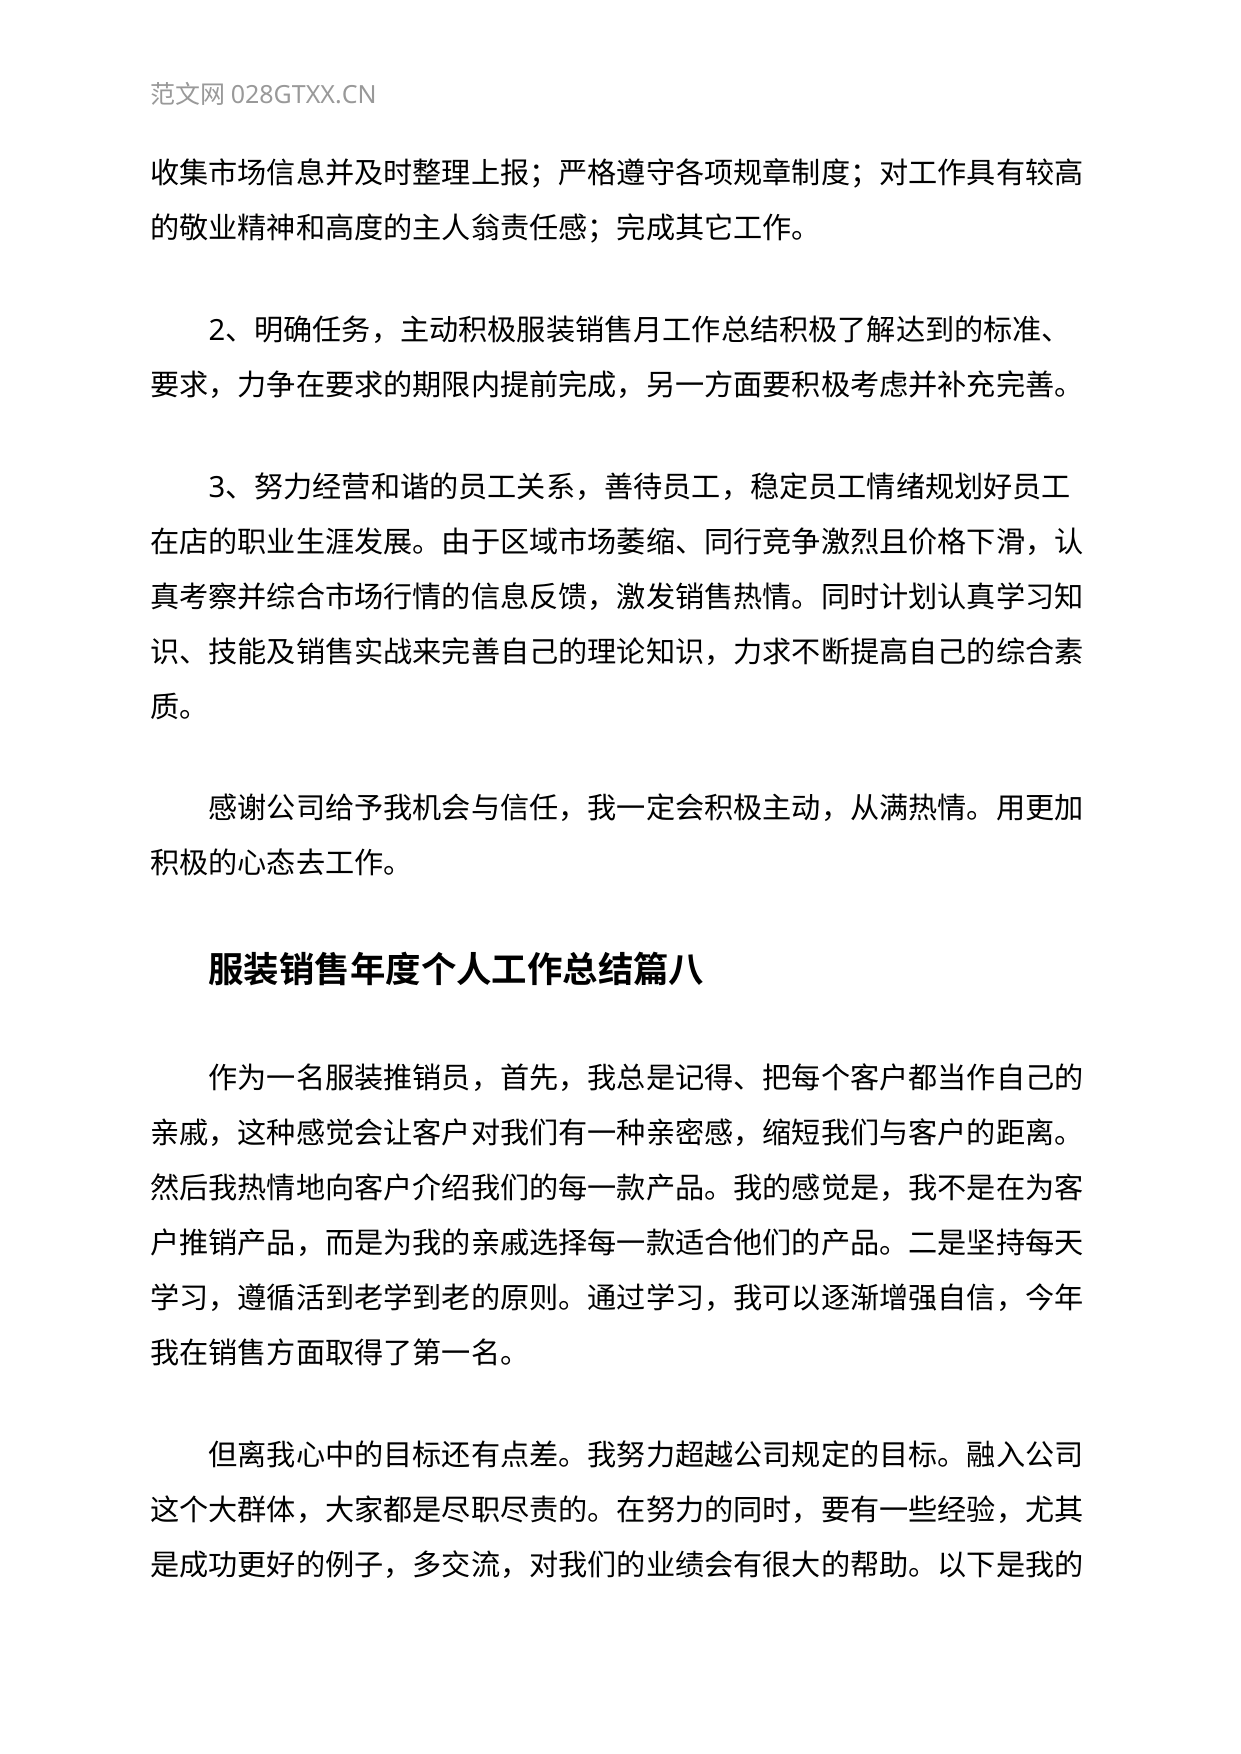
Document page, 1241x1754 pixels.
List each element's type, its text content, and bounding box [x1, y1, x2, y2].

text 服装销售年度个人工作总结篇八 [150, 942, 1090, 993]
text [150, 1431, 1090, 1583]
text 2、明确任务，主动积极服装销售月工作总结积极了解达到的标准、要求，力争在要求的期限内提前完成，另一方面要积极考虑并补充完善。 [150, 307, 1090, 404]
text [150, 150, 1090, 247]
text 3、努力经营和谐的员工关系，善待员工，稳定员工情绪规划好员工在店的职业生涯发展。由于区域市场萎缩、同行竞争激烈且价格下滑，认真考察并综合市场行情的信息反馈，激发销售热情。同时计划认真学习知识、技能及销售实战来完善自己的理论知识，力求不断提高自己的综合素质。 [150, 463, 1090, 725]
text 作为一名服装推销员，首先，我总是记得、把每个客户都当作自己的亲戚，这种感觉会让客户对我们有一种亲密感，缩短我们与客户的距离。然后我热情地向客户介绍我们的每一款产品。我的感觉是，我不是在为客户推销产品，而是为我的亲戚选择每一款适合他们的产品。二是坚持每天学习，遵循活到老学到老的原则。通过学习，我可以逐渐增强自信，今年我在销售方面取得了第一名。 [150, 1055, 1090, 1372]
text 感谢公司给予我机会与信任，我一定会积极主动，从满热情。用更加积极的心态去工作。 [150, 785, 1090, 882]
